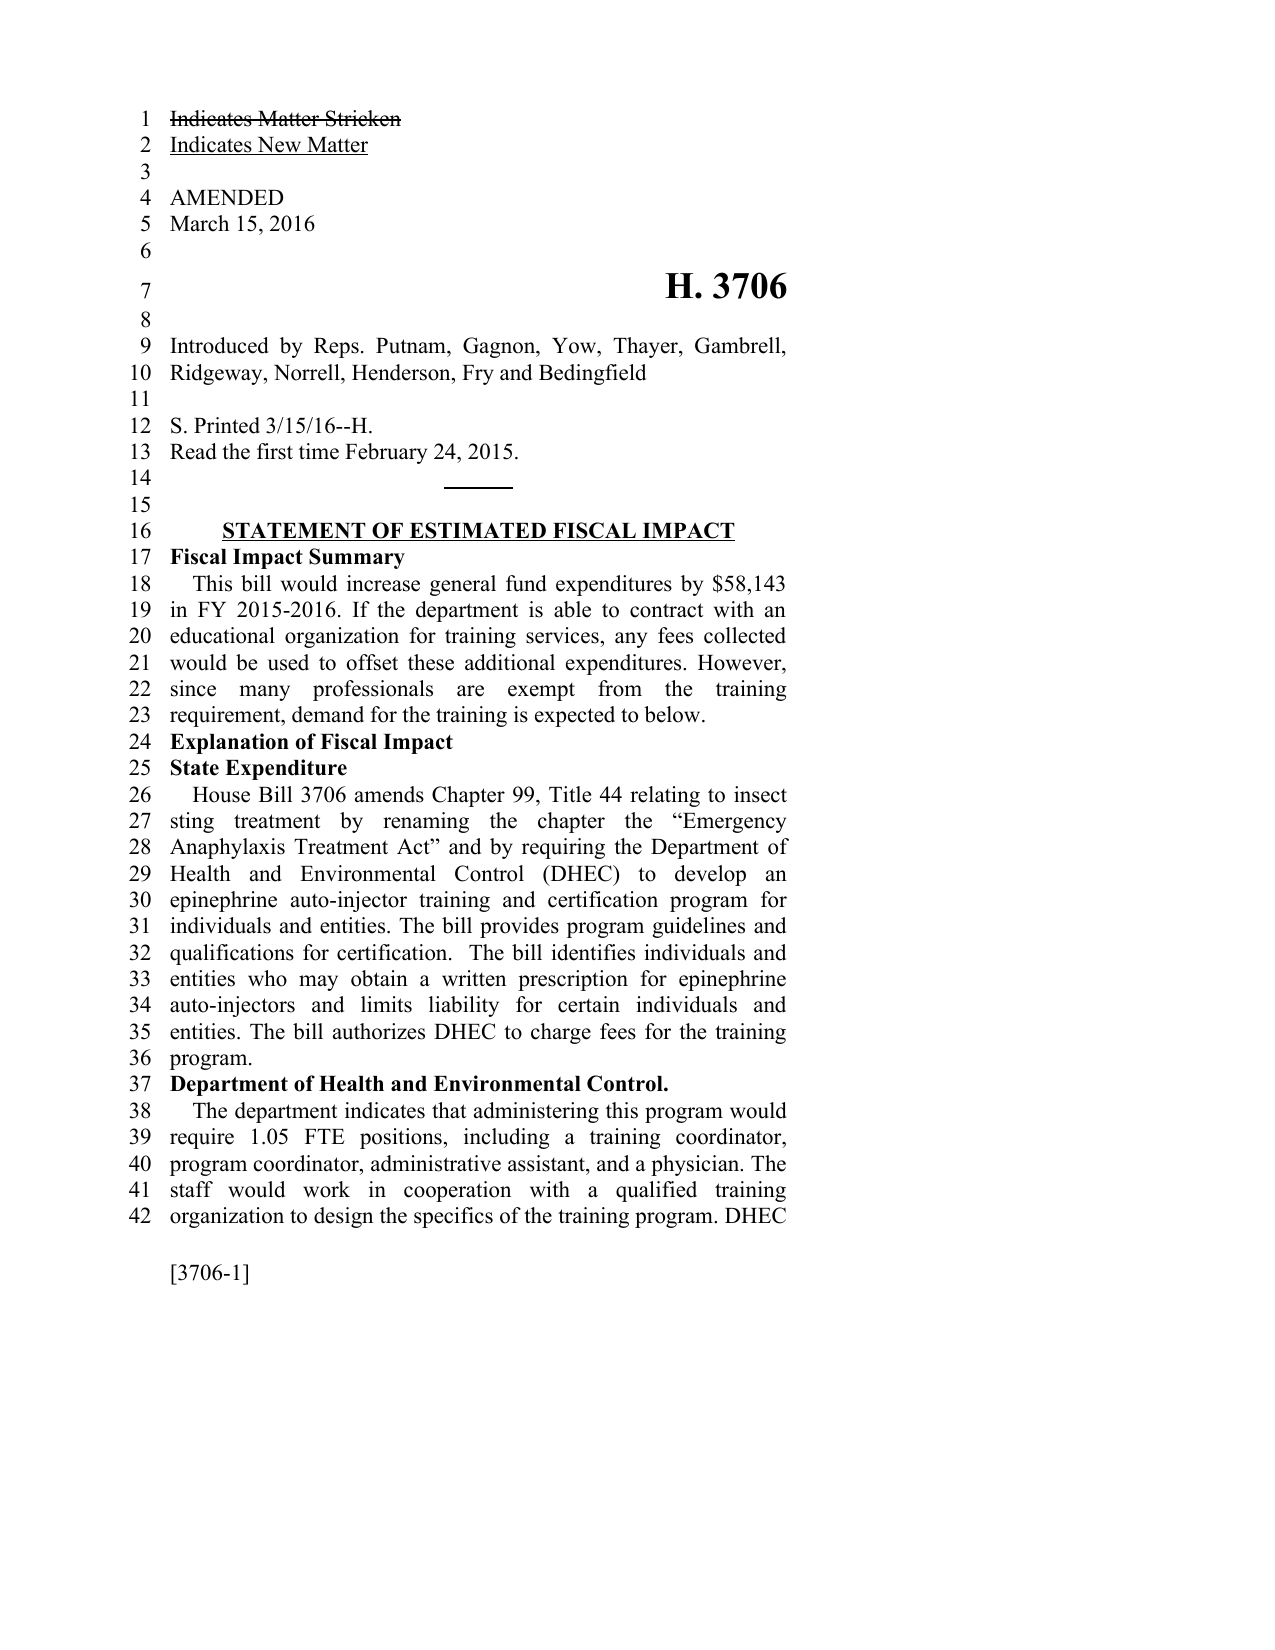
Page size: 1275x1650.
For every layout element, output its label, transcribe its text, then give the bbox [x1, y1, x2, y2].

text Read the first time February 24, 2015. [169, 438, 787, 464]
text Fiscal Impact Summary [169, 543, 787, 570]
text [169, 1097, 787, 1229]
text STATEMENT OF ESTIMATED FISCAL IMPACT [169, 517, 787, 543]
text House Bill 3706 amends Chapter 99, Title 44 relating to insect sting treatment by renaming the chapter the “Emergency Anaphylaxis Treatment Act” and by requiring the Department of Health and Environmental Control (DHEC) to develop an epinephrine auto-injector training and certification program for individuals and entities. The bill provides program guidelines and qualifications for certification. The bill identifies individuals and entities who may obtain a written prescription for epinephrine auto-injectors and limits liability for certain individuals and entities. The bill authorizes DHEC to charge fees for the training program. [169, 781, 787, 1071]
text Indicates New Matter [169, 131, 787, 158]
text H. 3706 [169, 263, 787, 306]
text State Expenditure [169, 754, 787, 781]
text Indicates Matter Stricken [169, 105, 787, 131]
text Introduced by Reps. Putnam, Gagnon, Yow, Thayer, Gambrell, Ridgeway, Norrell, Henderson, Fry and Bedingfield [169, 333, 787, 385]
text Department of Health and Environmental Control. [169, 1071, 787, 1097]
text AMENDED [169, 184, 787, 210]
text S. Printed 3/15/16--H. [169, 412, 787, 438]
text March 15, 2016 [169, 210, 787, 237]
text Explanation of Fiscal Impact [169, 728, 787, 754]
text This bill would increase general fund expenditures by $58,143 in FY 2015-2016. If the department is able to contract with an educational organization for training services, any fees collected would be used to offset these additional expenditures. However, since many professionals are exempt from the training requirement, demand for the training is expected to below. [169, 570, 787, 728]
